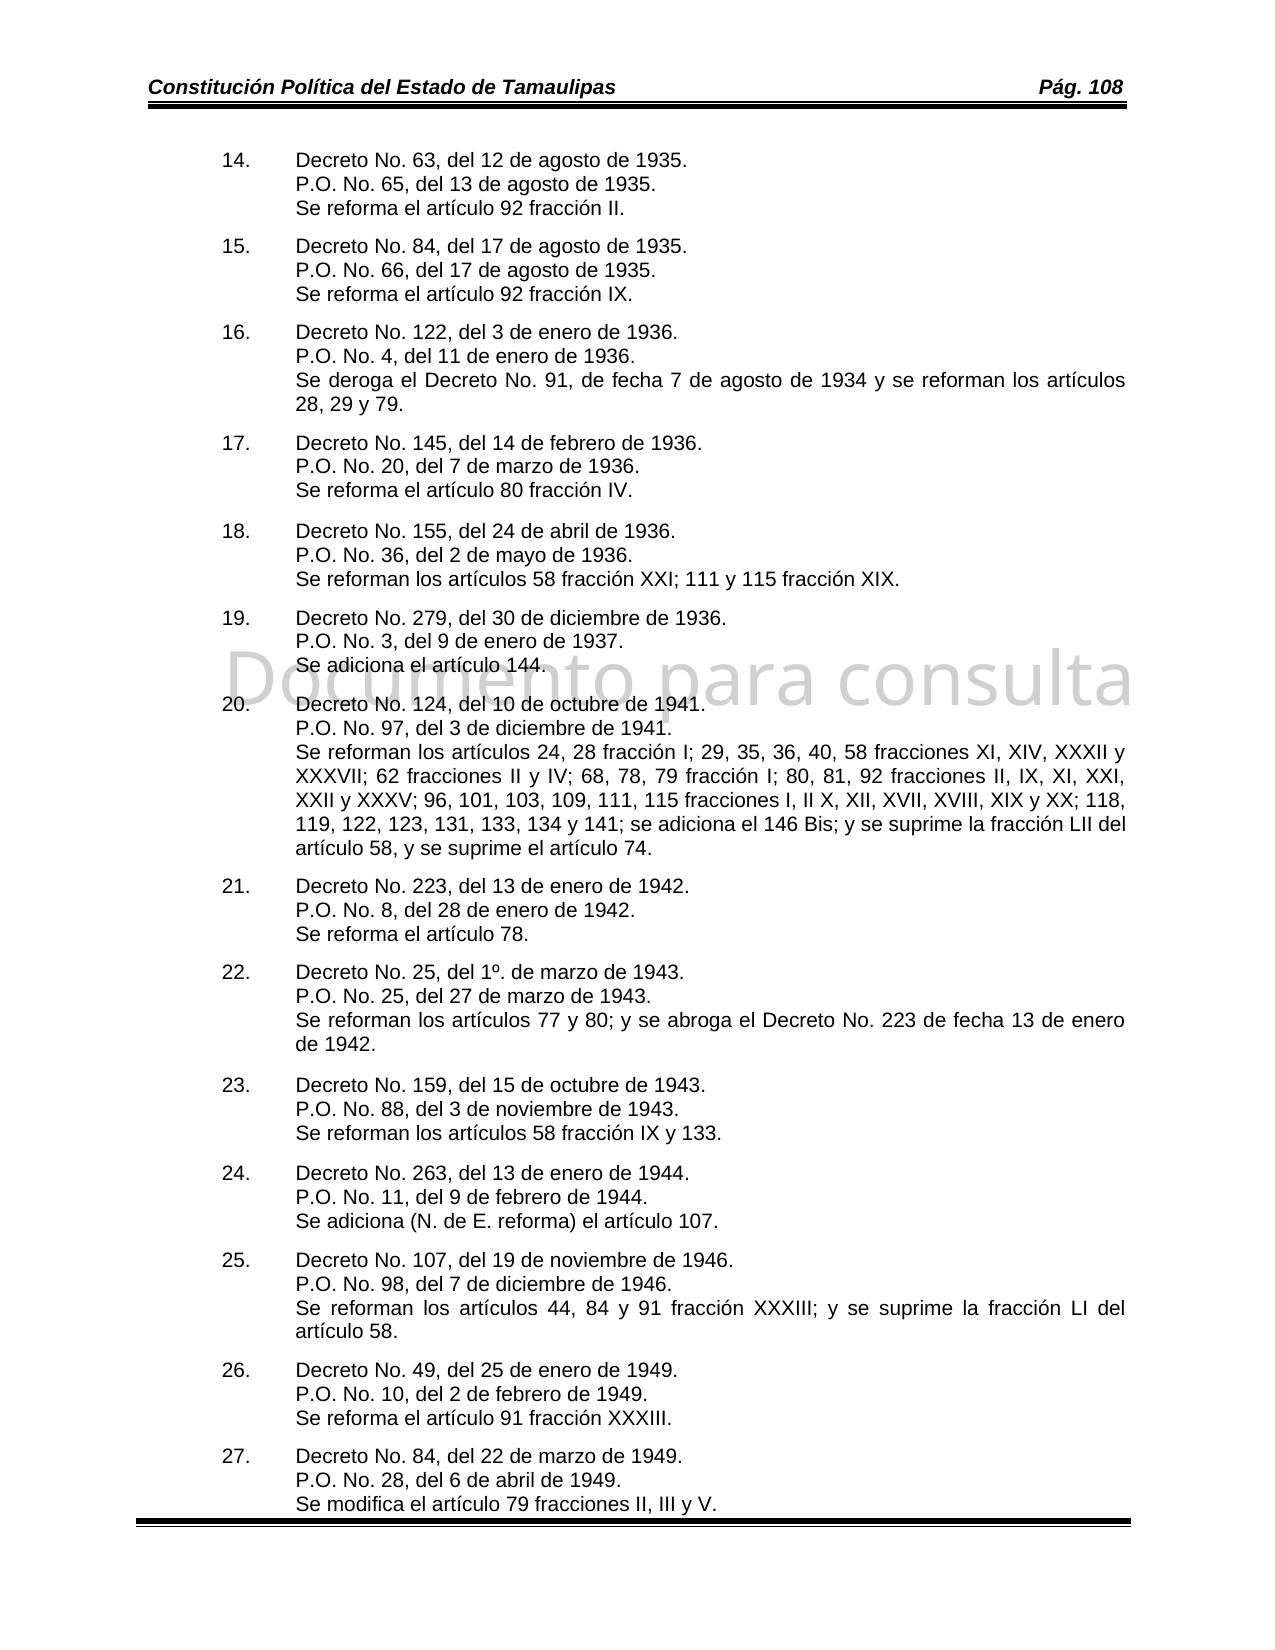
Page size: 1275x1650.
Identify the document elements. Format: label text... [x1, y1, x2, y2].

list Se reforma el artículo 80 fracción IV. [295, 478, 1127, 502]
list Se reforma el artículo 92 fracción IX. [295, 282, 1127, 306]
list P.O. No. 25, del 27 de marzo de 1943. [295, 984, 1127, 1008]
list P.O. No. 65, del 13 de agosto de 1935. [295, 172, 1127, 196]
list Decreto No. 84, del 17 de agosto de 1935. [222, 234, 1127, 258]
list P.O. No. 98, del 7 de diciembre de 1946. [295, 1271, 1127, 1295]
list P.O. No. 11, del 9 de febrero de 1944. [295, 1185, 1127, 1209]
list P.O. No. 88, del 3 de noviembre de 1943. [295, 1096, 1127, 1120]
list Decreto No. 145, del 14 de febrero de 1936. [222, 430, 1127, 454]
list Se deroga el Decreto No. 91, de fecha 7 de agosto de 1934 y se reforman los artículos 28, 29 y 79. [295, 368, 1127, 416]
list Se reforman los artículos 58 fracción IX y 133. [295, 1120, 1127, 1144]
list Se reforman los artículos 44, 84 y 91 fracción XXXIII; y se suprime la fracción LI del artículo 58. [295, 1295, 1127, 1343]
list P.O. No. 8, del 28 de enero de 1942. [295, 898, 1127, 922]
list P.O. No. 3, del 9 de enero de 1937. [295, 629, 1127, 653]
list Se adiciona el artículo 144. [295, 653, 1127, 677]
list Decreto No. 159, del 15 de octubre de 1943. [222, 1072, 1127, 1096]
list Decreto No. 107, del 19 de noviembre de 1946. [222, 1247, 1127, 1271]
list Se reforman los artículos 24, 28 fracción I; 29, 35, 36, 40, 58 fracciones XI, XIV, XXXII y XXXVII; 62 fracciones II y IV; 68, 78, 79 fracción I; 80, 81, 92 fracciones II, IX, XI, XXI, XXII y XXXV; 96, 101, 103, 109, 111, 115 fracciones I, II X, XII, XVII, XVIII, XIX y XX; 118, 119, 122, 123, 131, 133, 134 y 141; se adiciona el 146 Bis; y se suprime la fracción LII del artículo 58, y se suprime el artículo 74. [295, 739, 1127, 859]
list P.O. No. 10, del 2 de febrero de 1949. [295, 1382, 1127, 1406]
list Decreto No. 63, del 12 de agosto de 1935. [222, 148, 1127, 172]
list P.O. No. 20, del 7 de marzo de 1936. [295, 454, 1127, 478]
list P.O. No. 36, del 2 de mayo de 1936. [295, 543, 1127, 567]
list P.O. No. 97, del 3 de diciembre de 1941. [295, 716, 1127, 739]
list Se reforma el artículo 78. [295, 922, 1127, 946]
list Decreto No. 122, del 3 de enero de 1936. [222, 320, 1127, 344]
list Se adiciona (N. de E. reforma) el artículo 107. [295, 1209, 1127, 1233]
list Decreto No. 84, del 22 de marzo de 1949. [222, 1444, 1127, 1468]
list P.O. No. 4, del 11 de enero de 1936. [295, 344, 1127, 368]
list Se modifica el artículo 79 fracciones II, III y V. [295, 1492, 1127, 1516]
list Se reforman los artículos 58 fracción XXI; 111 y 115 fracción XIX. [295, 567, 1127, 591]
list Decreto No. 279, del 30 de diciembre de 1936. [222, 605, 1127, 629]
list Decreto No. 124, del 10 de octubre de 1941. [222, 692, 1127, 716]
list Decreto No. 155, del 24 de abril de 1936. [222, 519, 1127, 543]
list Se reforman los artículos 77 y 80; y se abroga el Decreto No. 223 de fecha 13 de enero de 1942. [295, 1008, 1127, 1056]
list Decreto No. 49, del 25 de enero de 1949. [222, 1358, 1127, 1382]
list Decreto No. 223, del 13 de enero de 1942. [222, 874, 1127, 898]
list P.O. No. 28, del 6 de abril de 1949. [295, 1468, 1127, 1492]
list Decreto No. 25, del 1º. de marzo de 1943. [222, 960, 1127, 984]
list Decreto No. 263, del 13 de enero de 1944. [222, 1161, 1127, 1185]
list Se reforma el artículo 91 fracción XXXIII. [295, 1406, 1127, 1429]
list Se reforma el artículo 92 fracción II. [295, 196, 1127, 219]
list P.O. No. 66, del 17 de agosto de 1935. [295, 258, 1127, 282]
